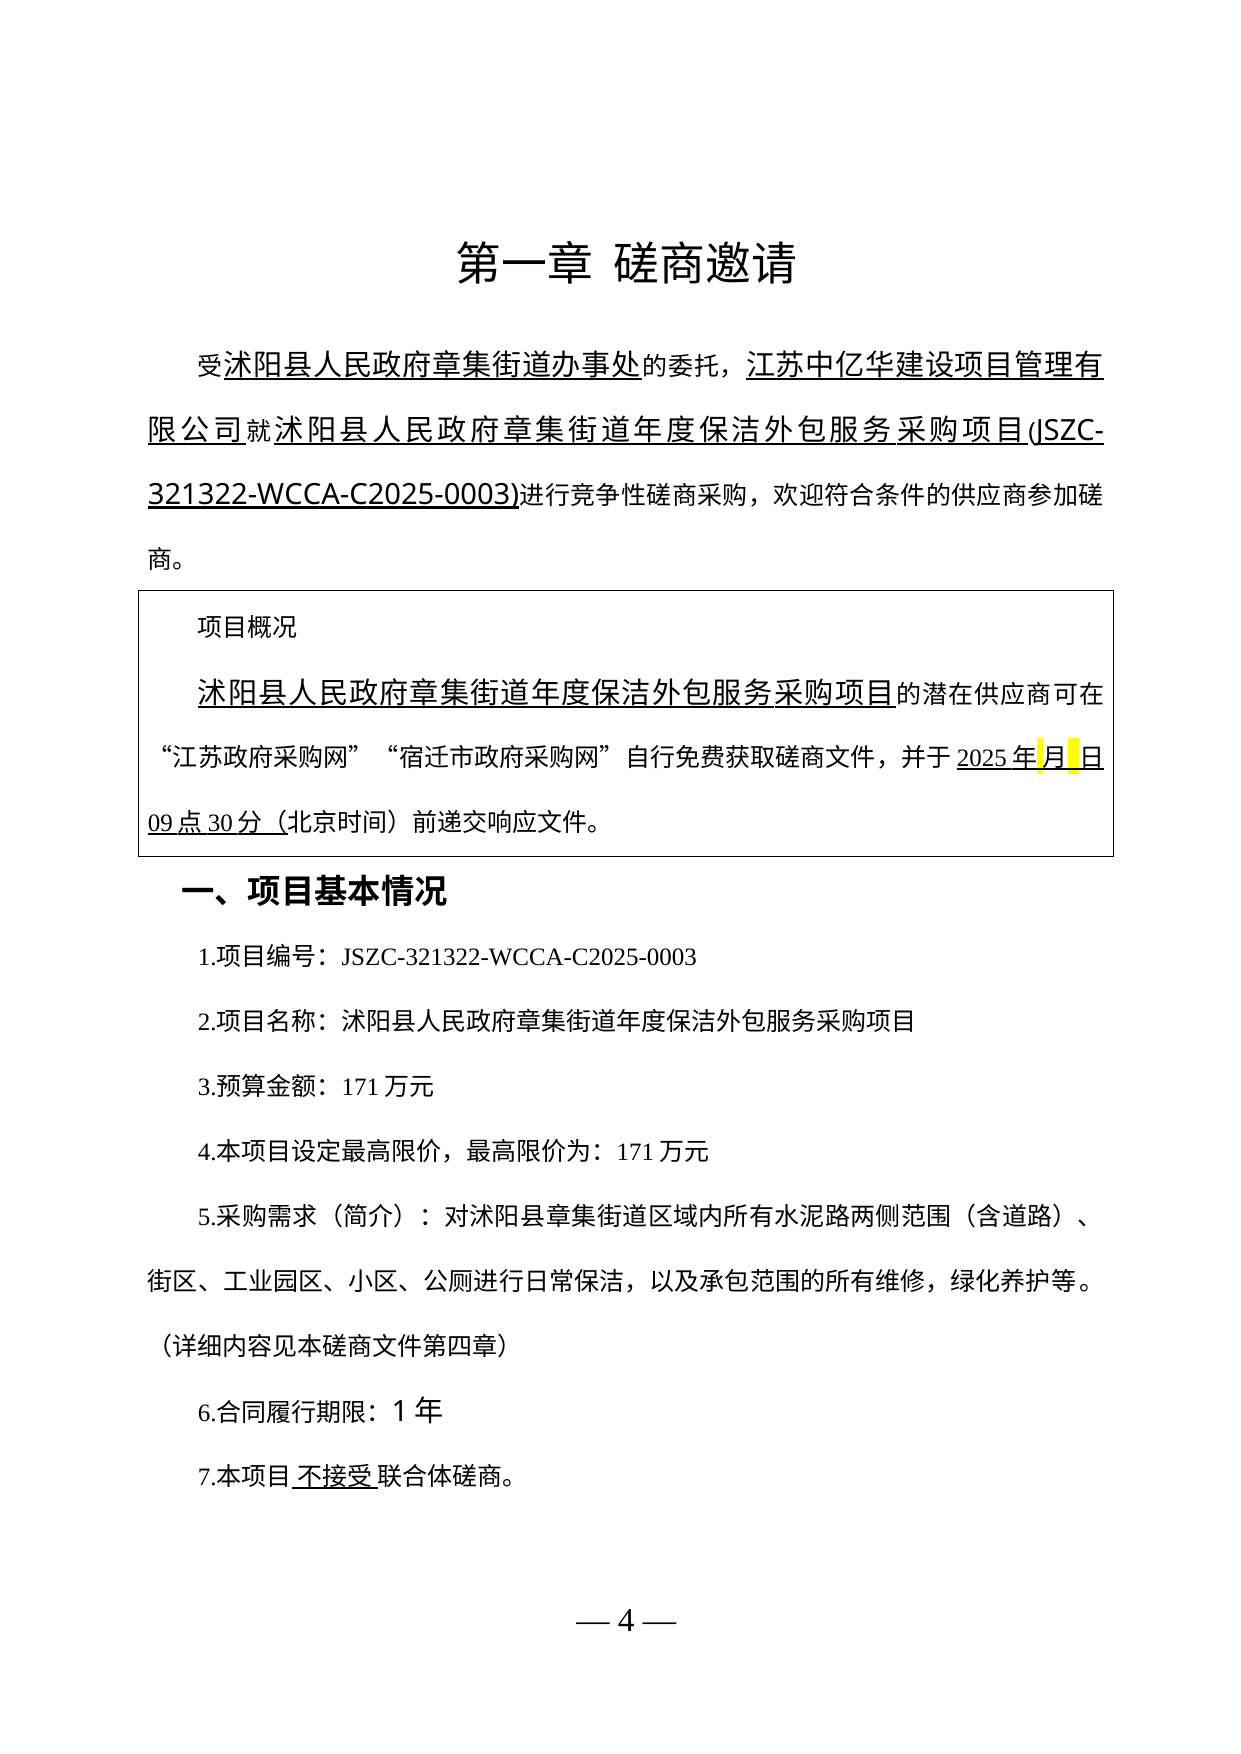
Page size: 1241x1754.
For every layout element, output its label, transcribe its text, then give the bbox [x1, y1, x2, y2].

subtitle 一、项目基本情况 [148, 857, 1104, 922]
text 4.本项目设定最高限价，最高限价为：171万元 [148, 1117, 1104, 1182]
text 5.采购需求（简介）：对沭阳县章集街道区域内所有水泥路两侧范围（含道路）、街区、工业园区、小区、公厕进行日常保洁，以及承包范围的所有维修，绿化养护等。（详细内容见本磋商文件第四章） [148, 1182, 1104, 1377]
text 受沭阳县人民政府章集街道办事处的委托，江苏中亿华建设项目管理有限公司就沭阳县人民政府章集街道年度保洁外包服务采购项目(JSZC-321322-WCCA-C2025-0003)进行竞争性磋商采购，欢迎符合条件的供应商参加磋商。 [148, 330, 1104, 590]
text 6.合同履行期限：1年 [148, 1377, 1104, 1442]
text 3.预算金额：171万元 [148, 1052, 1104, 1117]
subtitle 第一章 磋商邀请 [148, 212, 1104, 309]
text 项目概况 [139, 591, 1113, 655]
text 1.项目编号：JSZC-321322-WCCA-C2025-0003 [148, 922, 1104, 987]
text 7.本项目 不接受 联合体磋商。 [148, 1442, 1104, 1507]
text 沭阳县人民政府章集街道年度保洁外包服务采购项目的潜在供应商可在“江苏政府采购网”“宿迁市政府采购网”自行免费获取磋商文件，并于2025年 月 日09点30分（北京时间）前递交响应文件。 [139, 655, 1113, 856]
text 2.项目名称：沭阳县人民政府章集街道年度保洁外包服务采购项目 [148, 987, 1104, 1052]
